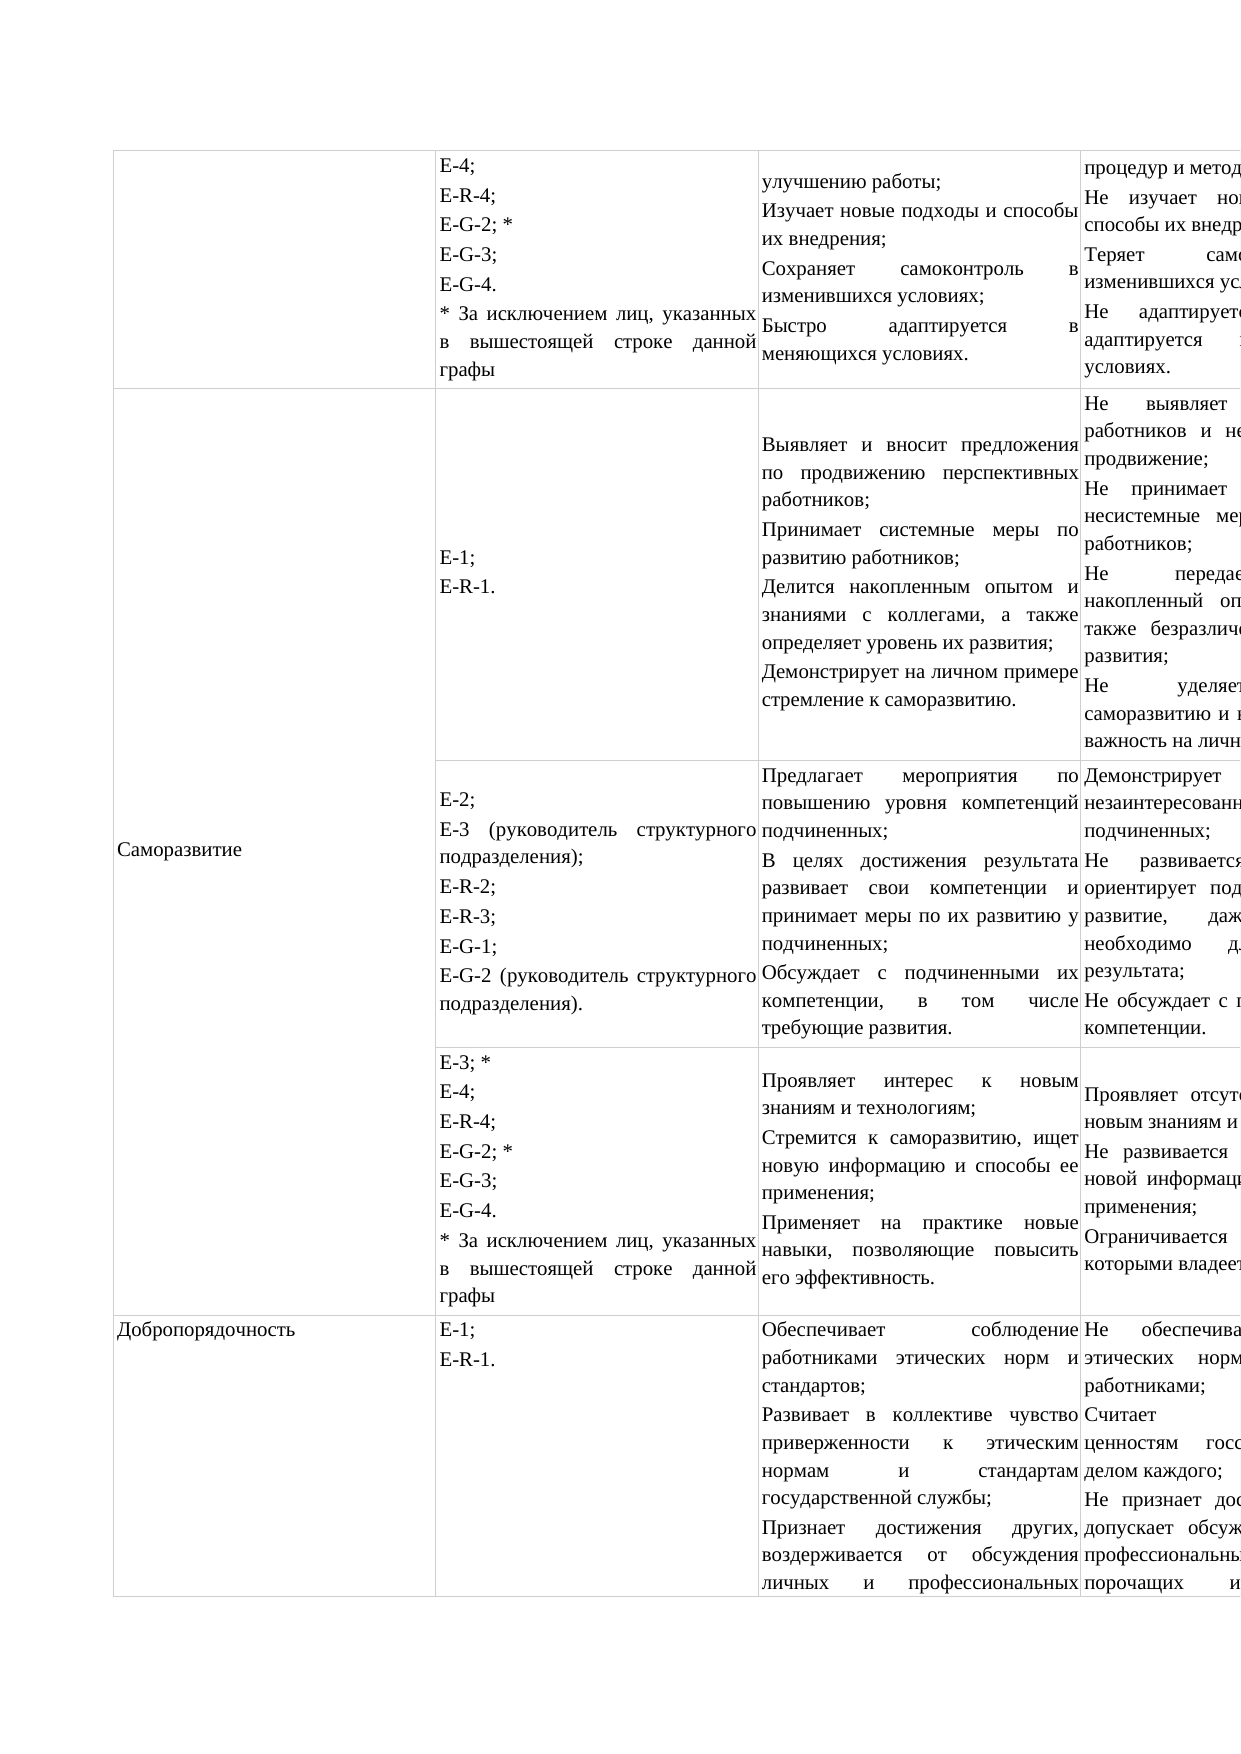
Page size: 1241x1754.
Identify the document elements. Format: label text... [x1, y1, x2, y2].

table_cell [436, 151, 758, 388]
table_cell E-3; * E-4; E-R-4; E-G-2; * E-G-3; E-G-4. * За исключением лиц, указанных в вышестоящей строке данной графы [436, 1048, 758, 1314]
table_cell E-2; E-3 (руководитель структурного подразделения); E-R-2; E-R-3; E-G-1; E-G-2 (руководитель структурного подразделения). [436, 761, 758, 1047]
table_cell Выявляет и вносит предложения по продвижению перспективных работников; Принимает системные меры по развитию работников; Делится накопленным опытом и знаниями с коллегами, а также определяет уровень их развития; Демонстрирует на личном примере стремление к саморазвитию. [759, 389, 1080, 760]
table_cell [759, 151, 1080, 388]
table_cell Предлагает мероприятия по повышению уровня компетенций подчиненных; В целях достижения результата развивает свои компетенции и принимает меры по их развитию у подчиненных; Обсуждает с подчиненными их компетенции, в том числе требующие развития. [759, 761, 1080, 1047]
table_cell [1081, 1316, 1240, 1596]
table_cell E-1; E-R-1. [436, 389, 758, 760]
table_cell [759, 1316, 1080, 1596]
table_cell E-1; E-R-1. [436, 1316, 758, 1596]
table_cell Не выявляет перспективных работников и не инициирует их продвижение; Не принимает или принимает несистемные меры по развитию работников; Не передает коллегам накопленный опыт и знания, а также безразличен к уровню их развития; Не уделяет внимания саморазвитию и не показывает его важность на личном примере. [1081, 389, 1240, 760]
table_cell Проявляет интерес к новым знаниям и технологиям; Стремится к саморазвитию, ищет новую информацию и способы ее применения; Применяет на практике новые навыки, позволяющие повысить его эффективность. [759, 1048, 1080, 1314]
table_cell Проявляет отсутствие интереса к новым знаниям и технологиям; Не развивается и безразличен к новой информации и способам ее применения; Ограничивается теми навыками, которыми владеет. [1081, 1048, 1240, 1314]
table_cell Саморазвитие [114, 389, 435, 1314]
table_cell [1081, 151, 1240, 388]
table_cell Демонстрирует незаинтересованность в развитии подчиненных; Не развивается сам и не ориентирует подчиненных на их развитие, даже если это необходимо для достижения результата; Не обсуждает с подчиненными их компетенции. [1081, 761, 1240, 1047]
table_cell Добропорядочность [114, 1316, 435, 1596]
